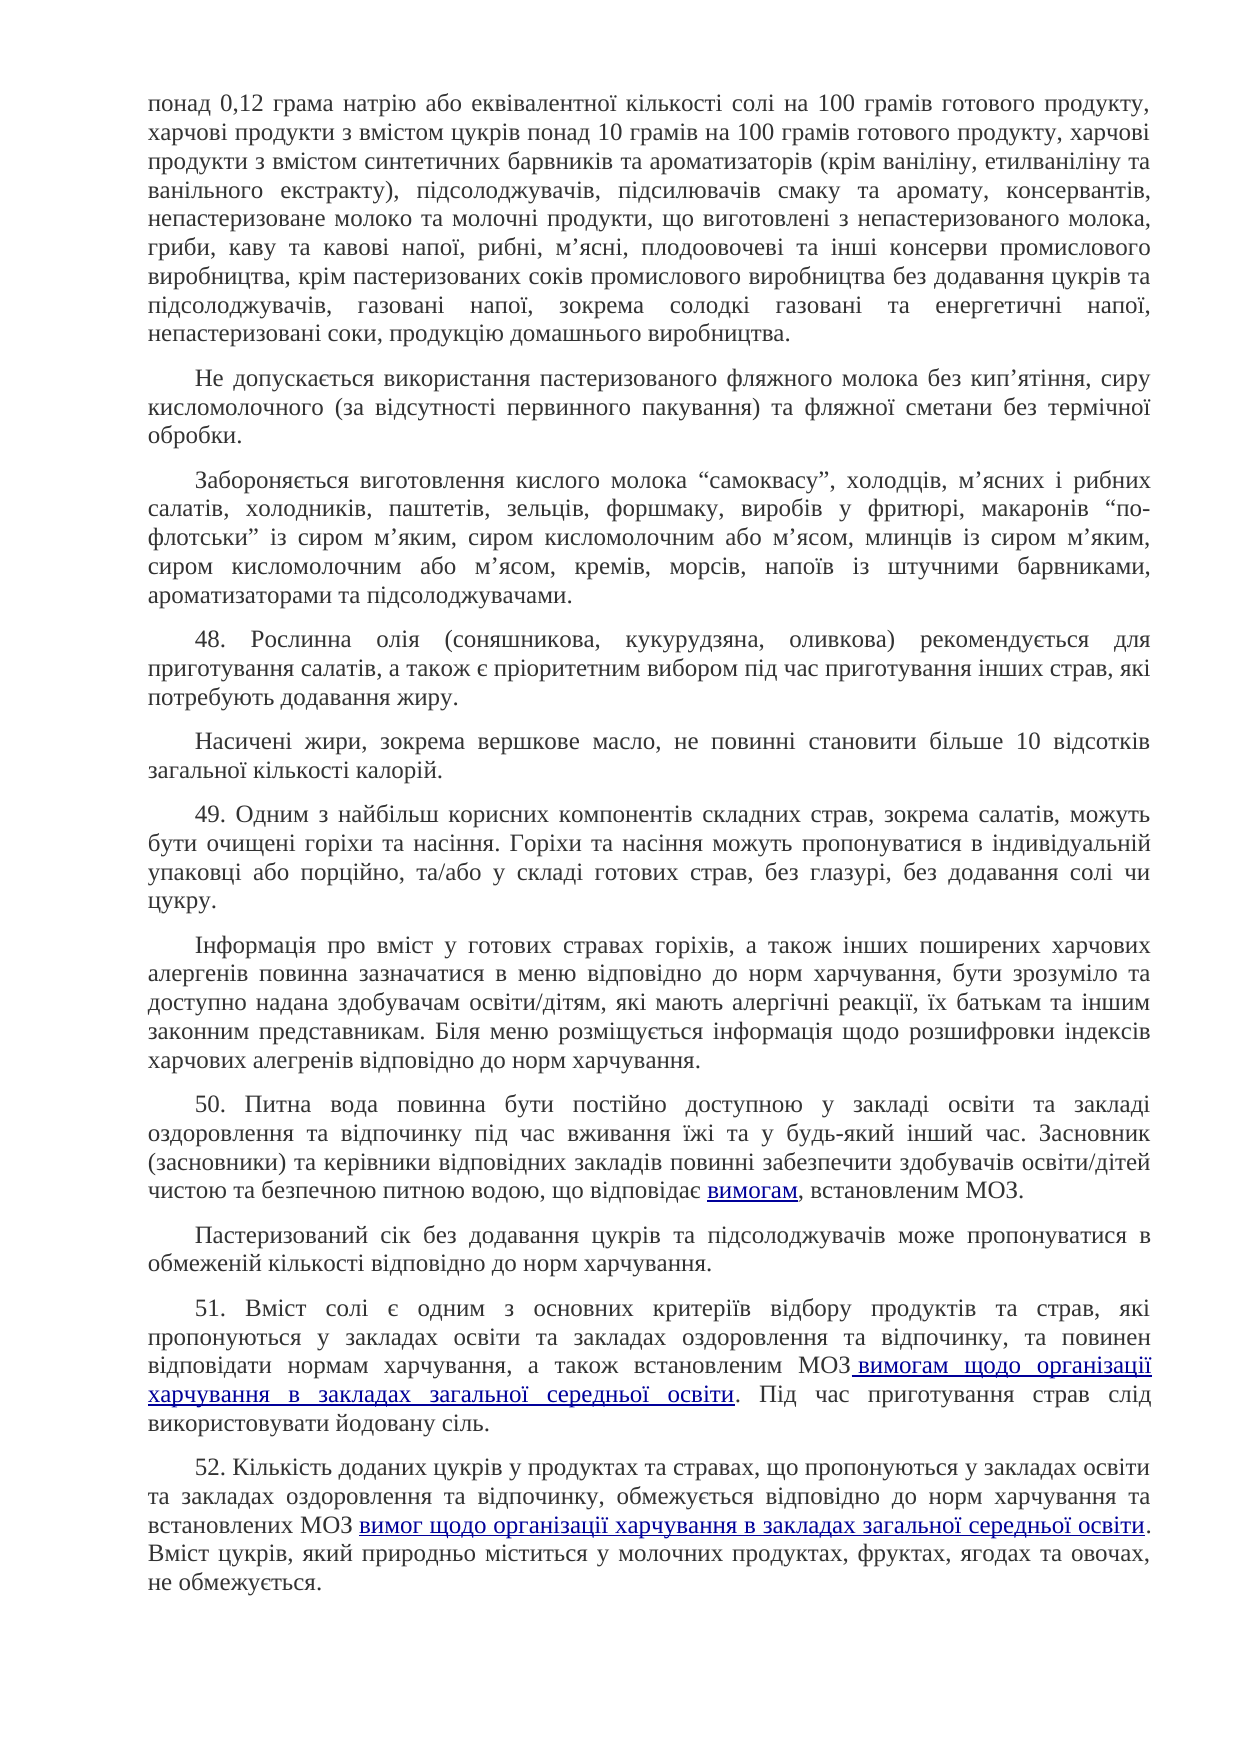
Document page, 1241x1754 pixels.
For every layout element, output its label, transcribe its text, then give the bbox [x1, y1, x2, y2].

text Інформація про вміст у готових стравах горіхів, а також інших поширених харчових алергенів повинна зазначатися в меню відповідно до норм харчування, бути зрозуміло та доступно надана здобувачам освіти/дітям, які мають алергічні реакції, їх батькам та іншим законним представникам. Біля меню розміщується інформація щодо розшифровки індексів харчових алегренів відповідно до норм харчування. [148, 930, 1152, 1073]
text Забороняється виготовлення кислого молока “самоквасу”, холодців, м’ясних і рибних салатів, холодників, паштетів, зельців, форшмаку, виробів у фритюрі, макаронів “по-флотськи” із сиром м’яким, сиром кисломолочним або м’ясом, млинців із сиром м’яким, сиром кисломолочним або м’ясом, кремів, морсів, напоїв із штучними барвниками, ароматизаторами та підсолоджувачами. [148, 465, 1152, 608]
text 51. Вміст солі є одним з основних критеріїв відбору продуктів та страв, які пропонуються у закладах освіти та закладах оздоровлення та відпочинку, та повинен відповідати нормам харчування, а також встановленим МОЗ вимогам щодо організації харчування в закладах загальної середньої освіти. Під час приготування страв слід використовувати йодовану сіль. [148, 1293, 1152, 1437]
text Пастеризований сік без додавання цукрів та підсолоджувачів може пропонуватися в обмеженій кількості відповідно до норм харчування. [148, 1220, 1152, 1277]
text 48. Рослинна олія (соняшникова, кукурудзяна, оливкова) рекомендується для приготування салатів, а також є пріоритетним вибором під час приготування інших страв, які потребують додавання жиру. [148, 624, 1152, 710]
text Не допускається використання пастеризованого фляжного молока без кип’ятіння, сиру кисломолочного (за відсутності первинного пакування) та фляжної сметани без термічної обробки. [148, 363, 1152, 449]
text 50. Питна вода повинна бути постійно доступною у закладі освіти та закладі оздоровлення та відпочинку під час вживання їжі та у будь-який інший час. Засновник (засновники) та керівники відповідних закладів повинні забезпечити здобувачів освіти/дітей чистою та безпечною питною водою, що відповідає вимогам, встановленим МОЗ. [148, 1089, 1152, 1204]
text 52. Кількість доданих цукрів у продуктах та стравах, що пропонуються у закладах освіти та закладах оздоровлення та відпочинку, обмежується відповідно до норм харчування та встановлених МОЗ вимог щодо організації харчування в закладах загальної середньої освіти. Вміст цукрів, який природньо міститься у молочних продуктах, фруктах, ягодах та овочах, не обмежується. [148, 1452, 1152, 1596]
text Насичені жири, зокрема вершкове масло, не повинні становити більше 10 відсотків загальної кількості калорій. [148, 726, 1152, 783]
text 49. Одним з найбільш корисних компонентів складних страв, зокрема салатів, можуть бути очищені горіхи та насіння. Горіхи та насіння можуть пропонуватися в індивідуальній упаковці або порційно, та/або у складі готових страв, без глазурі, без додавання солі чи цукру. [148, 799, 1152, 914]
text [148, 88, 1152, 347]
